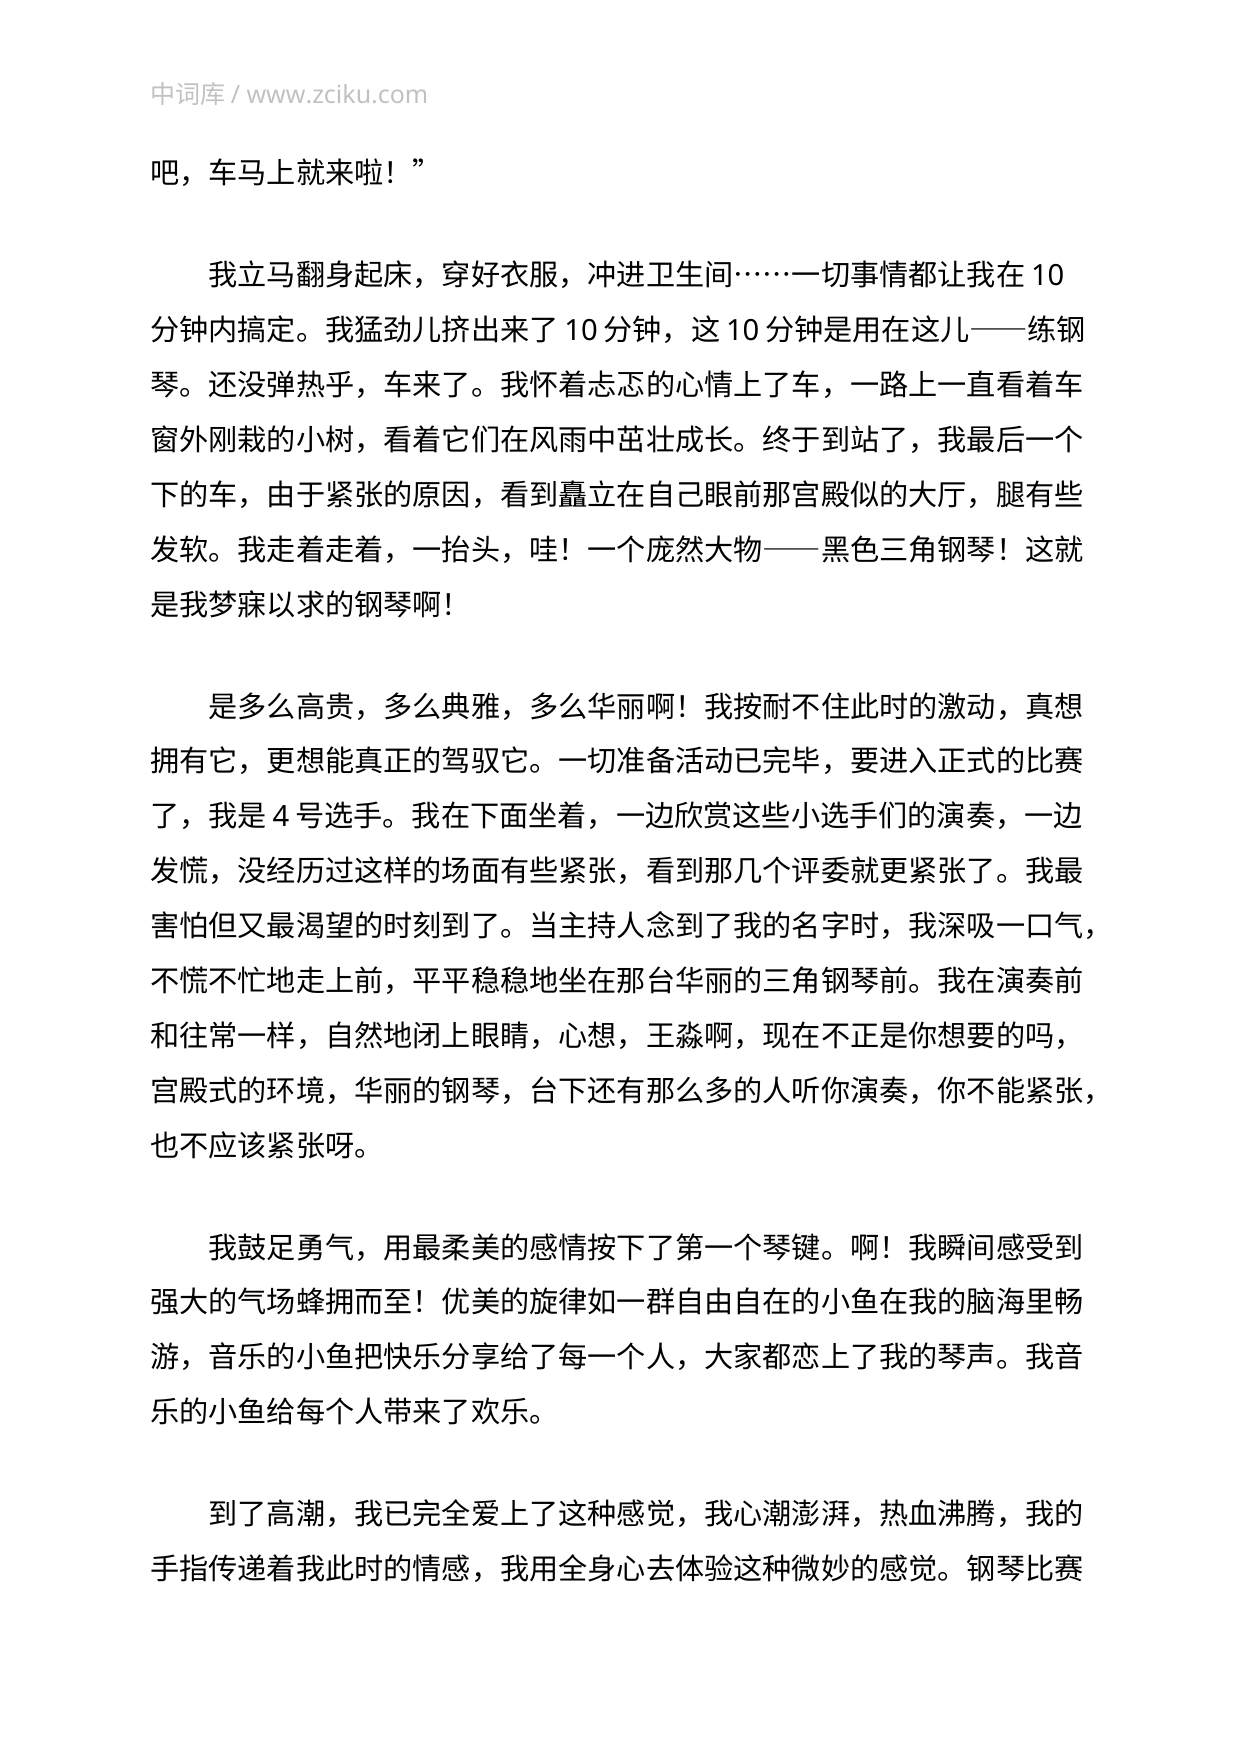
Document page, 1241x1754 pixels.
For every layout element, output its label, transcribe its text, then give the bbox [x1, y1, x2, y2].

text 我鼓足勇气，用最柔美的感情按下了第一个琴键。啊！我瞬间感受到强大的气场蜂拥而至！优美的旋律如一群自由自在的小鱼在我的脑海里畅游，音乐的小鱼把快乐分享给了每一个人，大家都恋上了我的琴声。我音乐的小鱼给每个人带来了欢乐。 [150, 1224, 1090, 1431]
text 我立马翻身起床，穿好衣服，冲进卫生间……一切事情都让我在10分钟内搞定。我猛劲儿挤出来了10分钟，这10分钟是用在这儿——练钢琴。还没弹热乎，车来了。我怀着忐忑的心情上了车，一路上一直看着车窗外刚栽的小树，看着它们在风雨中茁壮成长。终于到站了，我最后一个下的车，由于紧张的原因，看到矗立在自己眼前那宫殿似的大厅，腿有些发软。我走着走着，一抬头，哇！一个庞然大物——黑色三角钢琴！这就是我梦寐以求的钢琴啊！ [150, 252, 1090, 624]
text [150, 150, 1090, 192]
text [150, 1491, 1090, 1588]
text 是多么高贵，多么典雅，多么华丽啊！我按耐不住此时的激动，真想拥有它，更想能真正的驾驭它。一切准备活动已完毕，要进入正式的比赛了，我是4号选手。我在下面坐着，一边欣赏这些小选手们的演奏，一边发慌，没经历过这样的场面有些紧张，看到那几个评委就更紧张了。我最害怕但又最渴望的时刻到了。当主持人念到了我的名字时，我深吸一口气，不慌不忙地走上前，平平稳稳地坐在那台华丽的三角钢琴前。我在演奏前和往常一样，自然地闭上眼睛，心想，王淼啊，现在不正是你想要的吗，宫殿式的环境，华丽的钢琴，台下还有那么多的人听你演奏，你不能紧张，也不应该紧张呀。 [150, 683, 1090, 1165]
